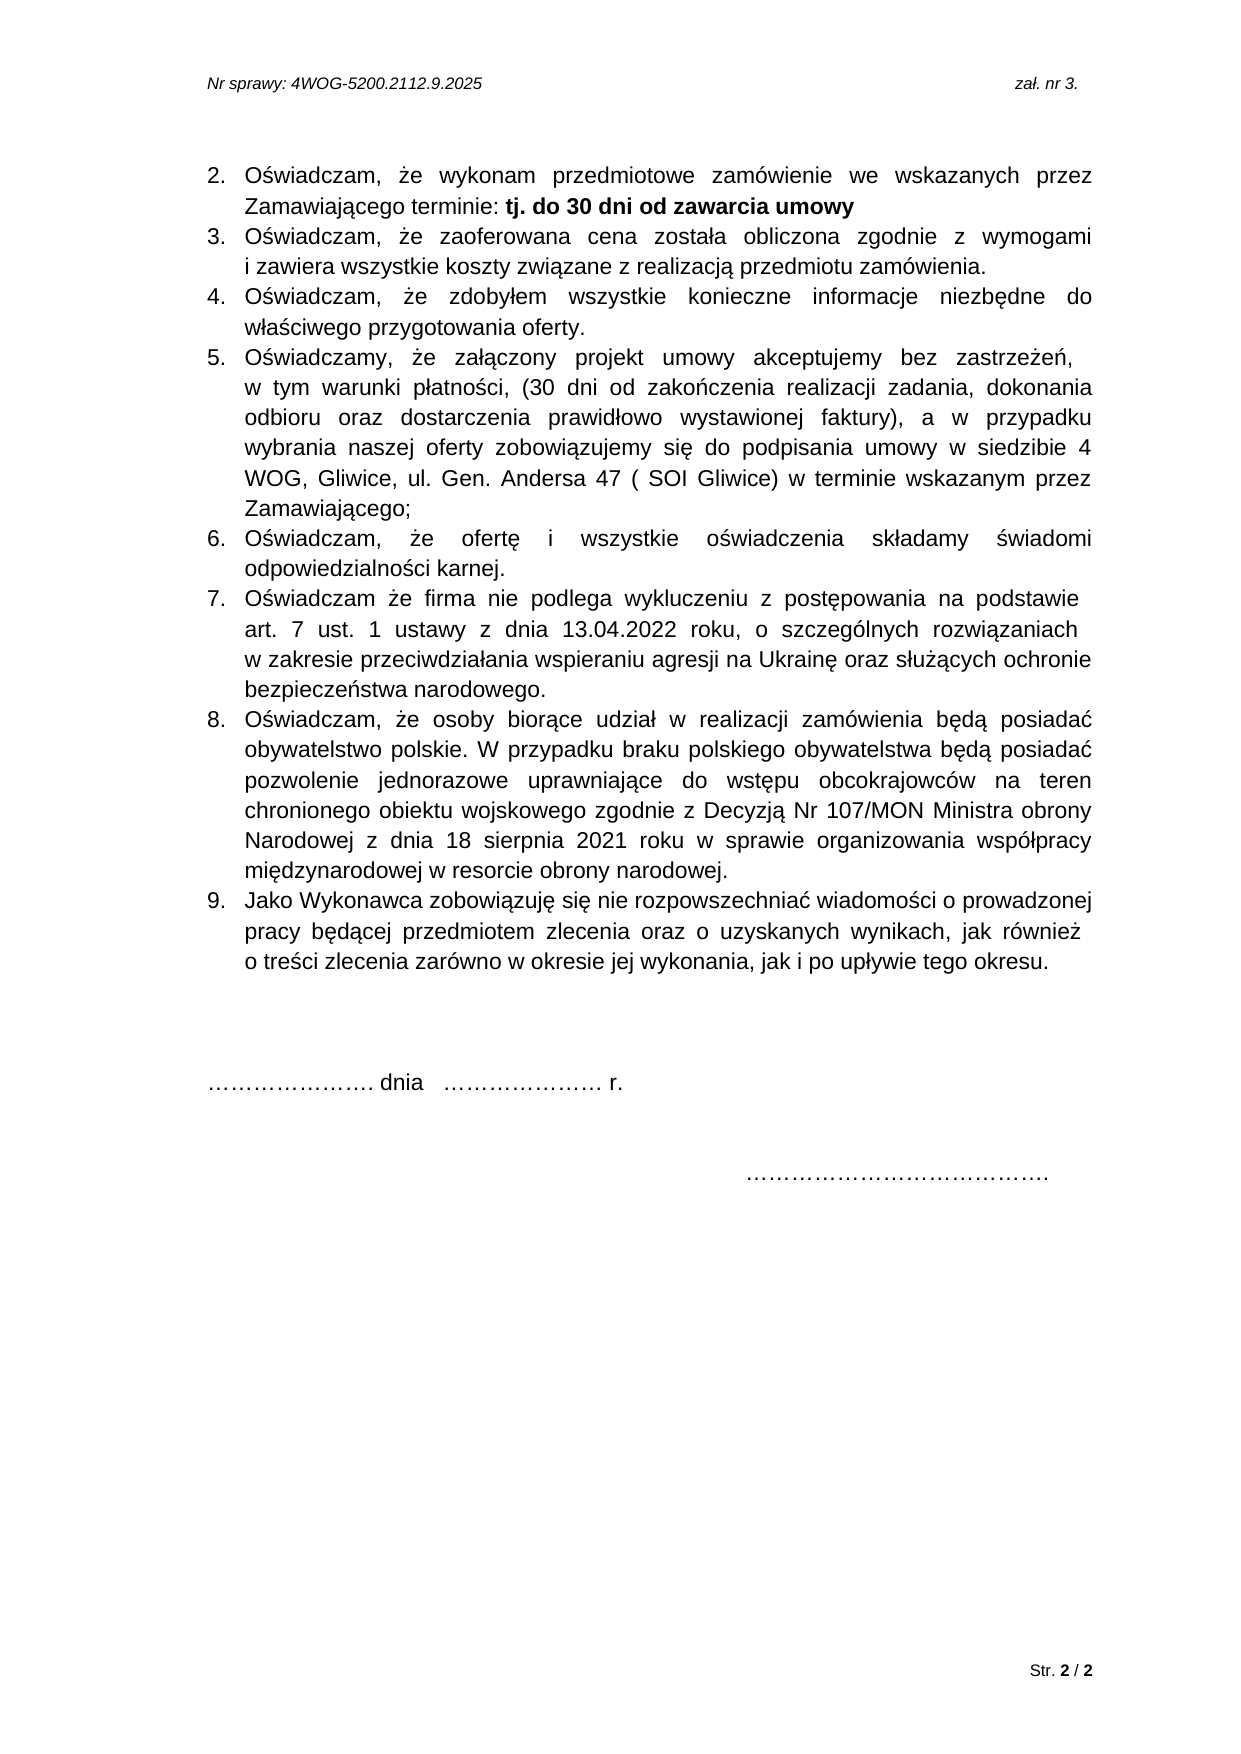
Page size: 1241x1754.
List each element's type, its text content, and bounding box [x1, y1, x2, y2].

text …………………. dnia ………………… r. [207, 1069, 1092, 1095]
list Jako Wykonawca zobowiązuję się nie rozpowszechniać wiadomości o prowadzonej pracy będącej przedmiotem zlecenia oraz o uzyskanych wynikach, jak również o treści zlecenia zarówno w okresie jej wykonania, jak i po upływie tego okresu. [207, 887, 1092, 974]
list Oświadczam, że zaoferowana cena została obliczona zgodnie z wymogami i zawiera wszystkie koszty związane z realizacją przedmiotu zamówienia. [207, 223, 1092, 279]
text …………………………………. [282, 1159, 1092, 1186]
list Oświadczamy, że załączony projekt umowy akceptujemy bez zastrzeżeń, w tym warunki płatności, (30 dni od zakończenia realizacji zadania, dokonania odbioru oraz dostarczenia prawidłowo wystawionej faktury), a w przypadku wybrania naszej oferty zobowiązujemy się do podpisania umowy w siedzibie 4 WOG, Gliwice, ul. Gen. Andersa 47 ( SOI Gliwice) w terminie wskazanym przez Zamawiającego; [207, 344, 1092, 521]
list Oświadczam, że osoby biorące udział w realizacji zamówienia będą posiadać obywatelstwo polskie. W przypadku braku polskiego obywatelstwa będą posiadać pozwolenie jednorazowe uprawniające do wstępu obcokrajowców na teren chronionego obiektu wojskowego zgodnie z Decyzją Nr 107/MON Ministra obrony Narodowej z dnia 18 sierpnia 2021 roku w sprawie organizowania współpracy międzynarodowej w resorcie obrony narodowej. [207, 706, 1092, 884]
list Oświadczam, że ofertę i wszystkie oświadczenia składamy świadomi odpowiedzialności karnej. [207, 525, 1092, 582]
list Oświadczam, że zdobyłem wszystkie konieczne informacje niezbędne do właściwego przygotowania oferty. [207, 283, 1092, 340]
list Oświadczam że firma nie podlega wykluczeniu z postępowania na podstawie art. 7 ust. 1 ustawy z dnia 13.04.2022 roku, o szczególnych rozwiązaniach w zakresie przeciwdziałania wspieraniu agresji na Ukrainę oraz służących ochronie bezpieczeństwa narodowego. [207, 585, 1092, 702]
list Oświadczam, że wykonam przedmiotowe zamówienie we wskazanych przez Zamawiającego terminie: tj. do 30 dni od zawarcia umowy [207, 162, 1092, 219]
